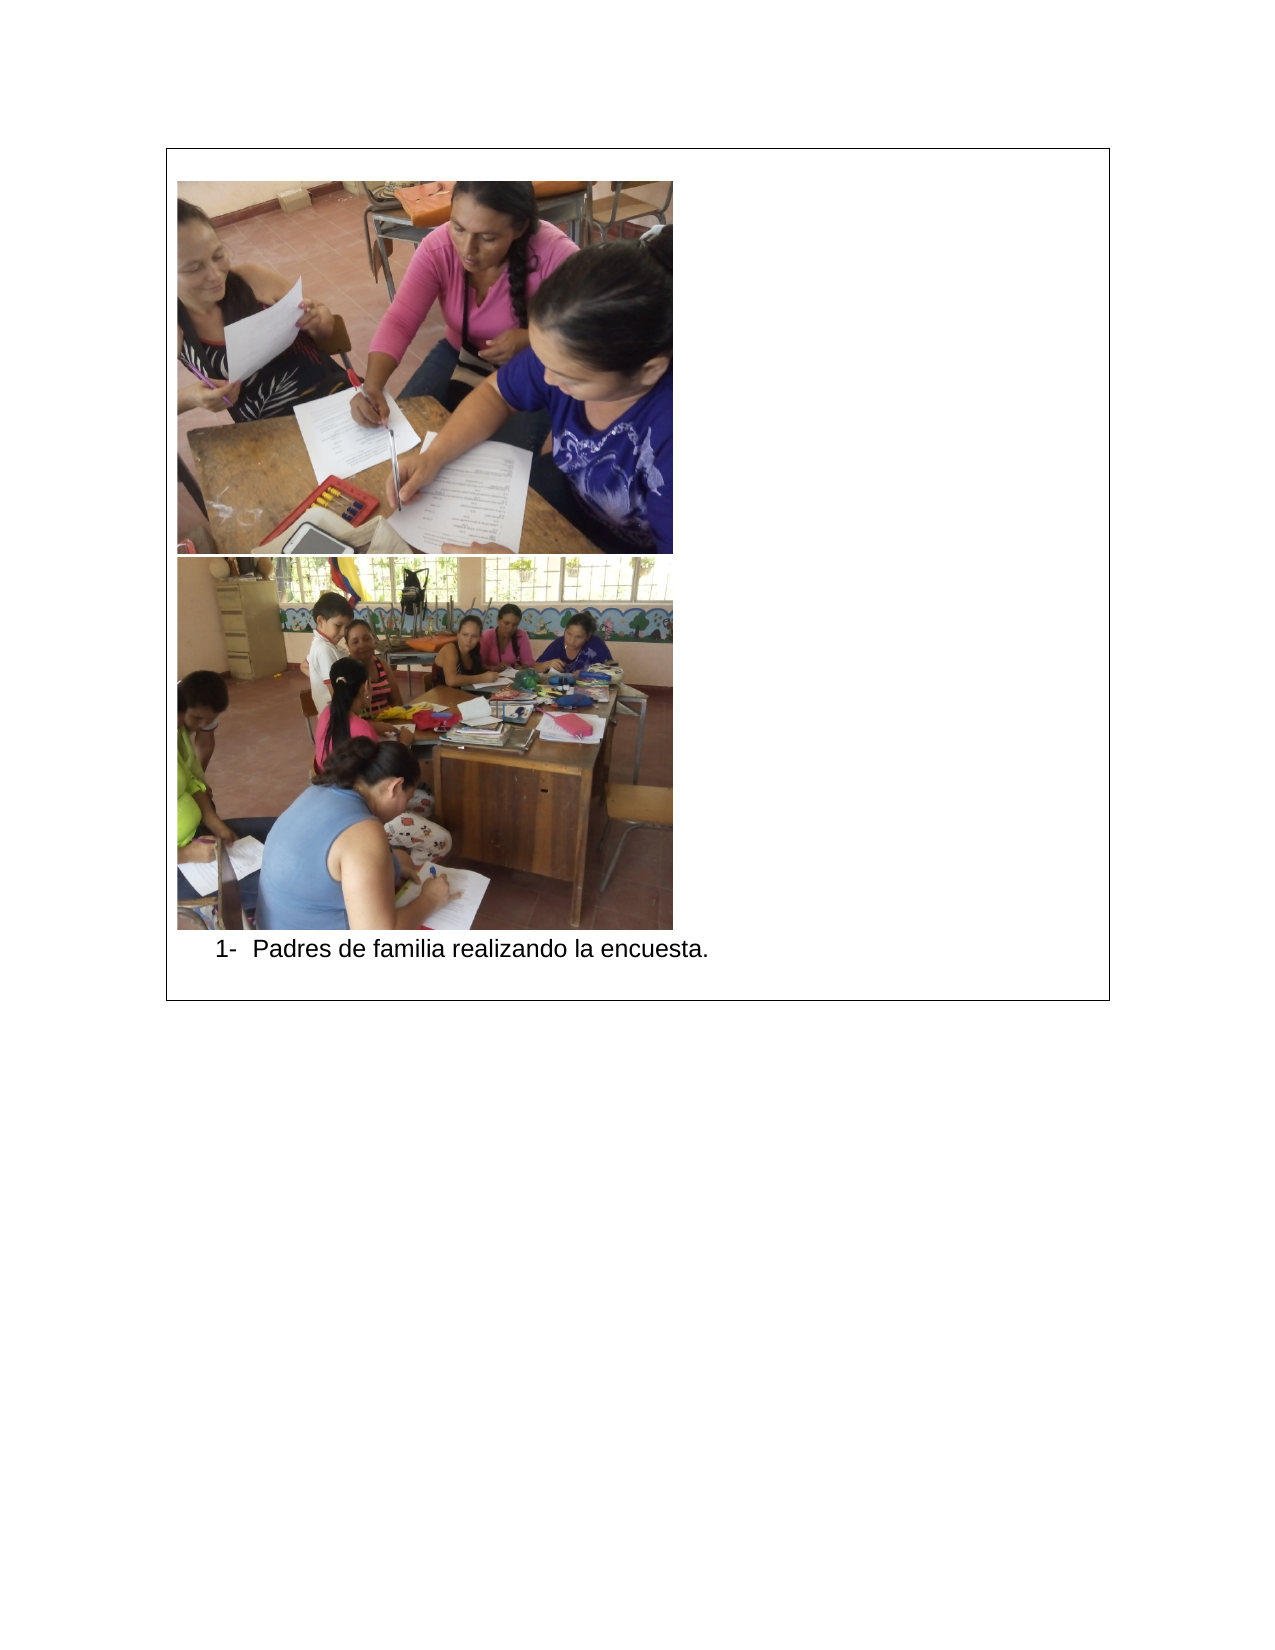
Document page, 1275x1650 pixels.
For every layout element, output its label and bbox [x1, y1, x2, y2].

picture [177, 181, 673, 554]
picture [177, 557, 673, 930]
table_cell [167, 149, 1109, 1000]
